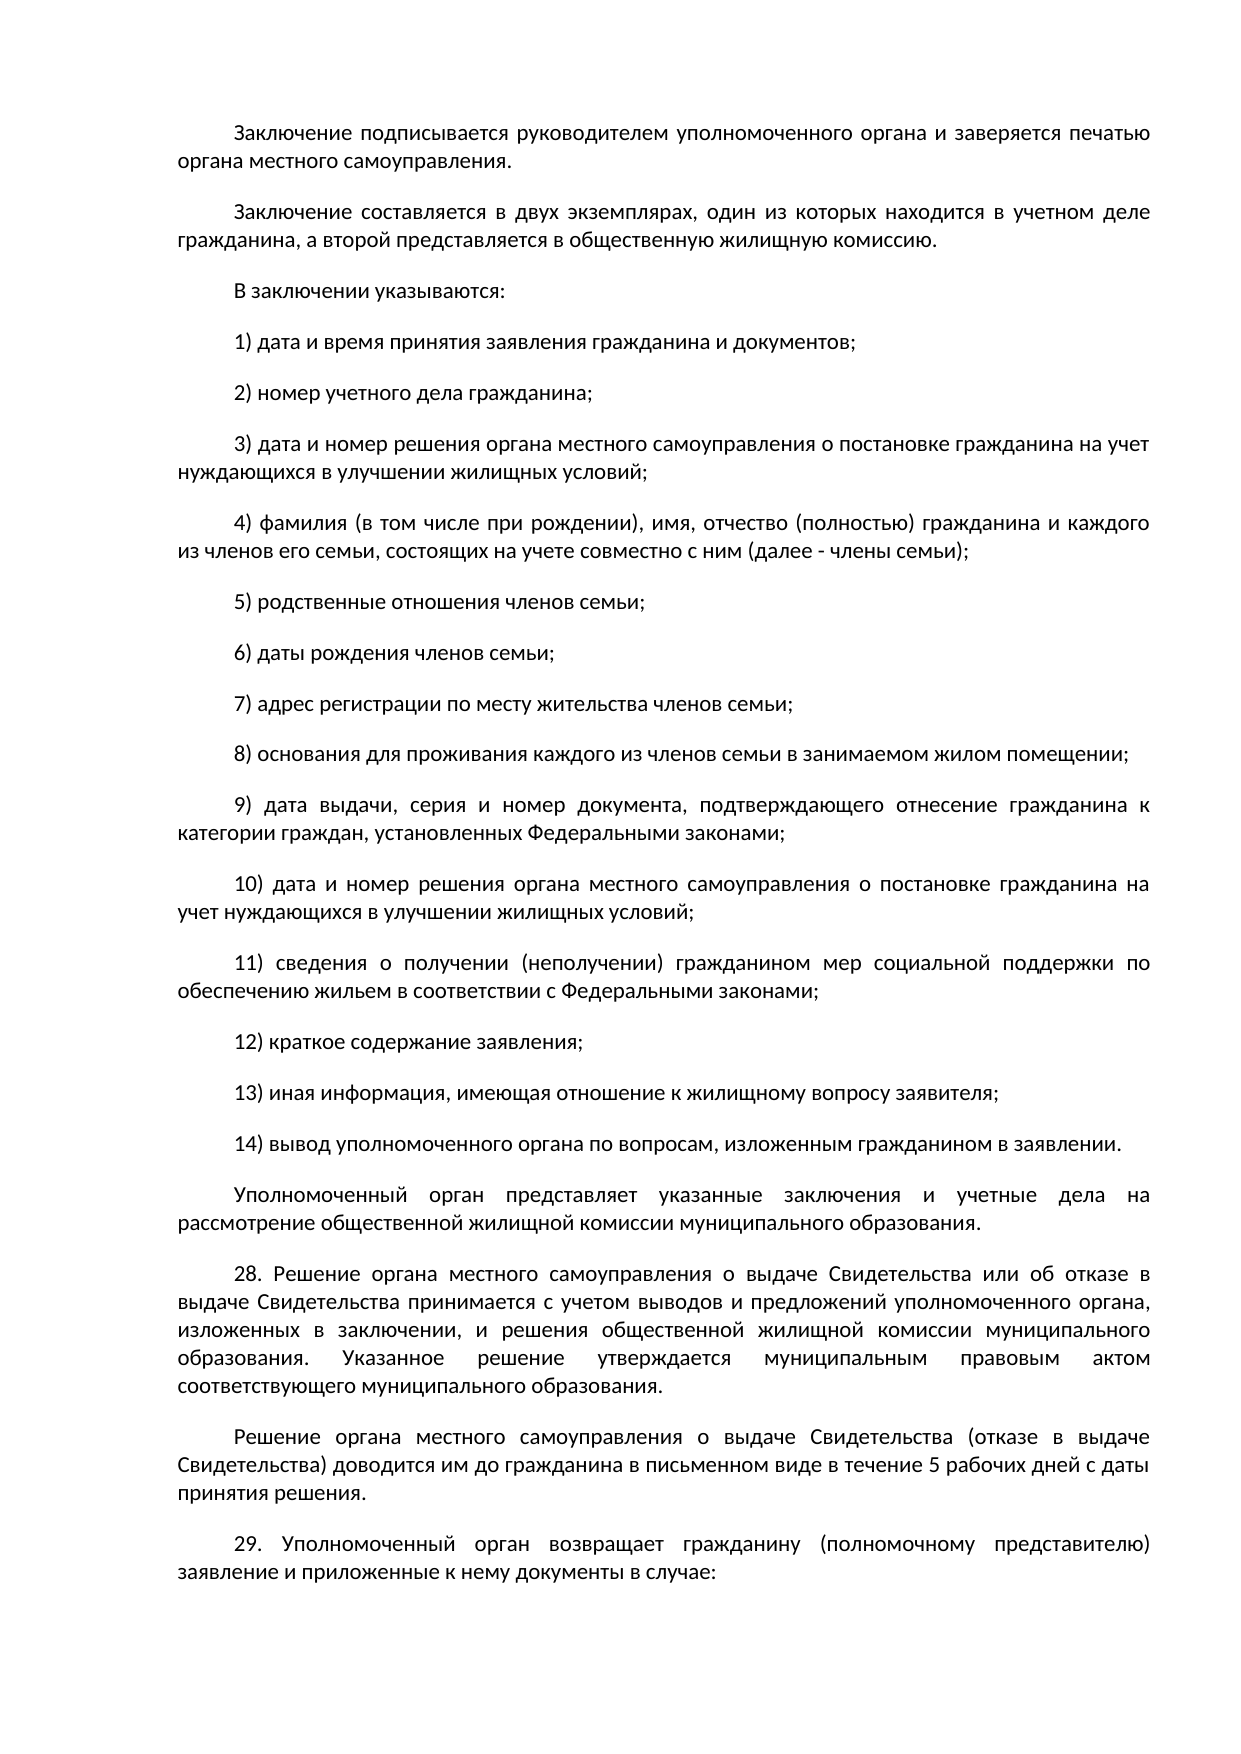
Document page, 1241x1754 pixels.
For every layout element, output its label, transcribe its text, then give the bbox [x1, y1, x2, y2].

text 2) номер учетного дела гражданина; [177, 378, 1152, 406]
text Уполномоченный орган представляет указанные заключения и учетные дела на рассмотрение общественной жилищной комиссии муниципального образования. [177, 1180, 1152, 1236]
text 12) краткое содержание заявления; [177, 1027, 1152, 1055]
text 4) фамилия (в том числе при рождении), имя, отчество (полностью) гражданина и каждого из членов его семьи, состоящих на учете совместно с ним (далее - члены семьи); [177, 508, 1152, 564]
text 13) иная информация, имеющая отношение к жилищному вопросу заявителя; [177, 1078, 1152, 1106]
text 10) дата и номер решения органа местного самоуправления о постановке гражданина на учет нуждающихся в улучшении жилищных условий; [177, 869, 1152, 926]
text 11) сведения о получении (неполучении) гражданином мер социальной поддержки по обеспечению жильем в соответствии с Федеральными законами; [177, 948, 1152, 1004]
text 5) родственные отношения членов семьи; [177, 587, 1152, 615]
text 1) дата и время принятия заявления гражданина и документов; [177, 327, 1152, 355]
text 9) дата выдачи, серия и номер документа, подтверждающего отнесение гражданина к категории граждан, установленных Федеральными законами; [177, 791, 1152, 847]
text 29. Уполномоченный орган возвращает гражданину (полномочному представителю) заявление и приложенные к нему документы в случае: [177, 1529, 1152, 1585]
text В заключении указываются: [177, 276, 1152, 304]
text 14) вывод уполномоченного органа по вопросам, изложенным гражданином в заявлении. [177, 1129, 1152, 1157]
text Решение органа местного самоуправления о выдаче Свидетельства (отказе в выдаче Свидетельства) доводится им до гражданина в письменном виде в течение 5 рабочих дней с даты принятия решения. [177, 1422, 1152, 1506]
text 8) основания для проживания каждого из членов семьи в занимаемом жилом помещении; [177, 739, 1152, 768]
text 28. Решение органа местного самоуправления о выдаче Свидетельства или об отказе в выдаче Свидетельства принимается с учетом выводов и предложений уполномоченного органа, изложенных в заключении, и решения общественной жилищной комиссии муниципального образования. Указанное решение утверждается муниципальным правовым актом соответствующего муниципального образования. [177, 1259, 1152, 1399]
text 6) даты рождения членов семьи; [177, 638, 1152, 666]
text 3) дата и номер решения органа местного самоуправления о постановке гражданина на учет нуждающихся в улучшении жилищных условий; [177, 429, 1152, 485]
text Заключение составляется в двух экземплярах, один из которых находится в учетном деле гражданина, а второй представляется в общественную жилищную комиссию. [177, 197, 1152, 253]
text Заключение подписывается руководителем уполномоченного органа и заверяется печатью органа местного самоуправления. [177, 118, 1152, 174]
text 7) адрес регистрации по месту жительства членов семьи; [177, 689, 1152, 717]
